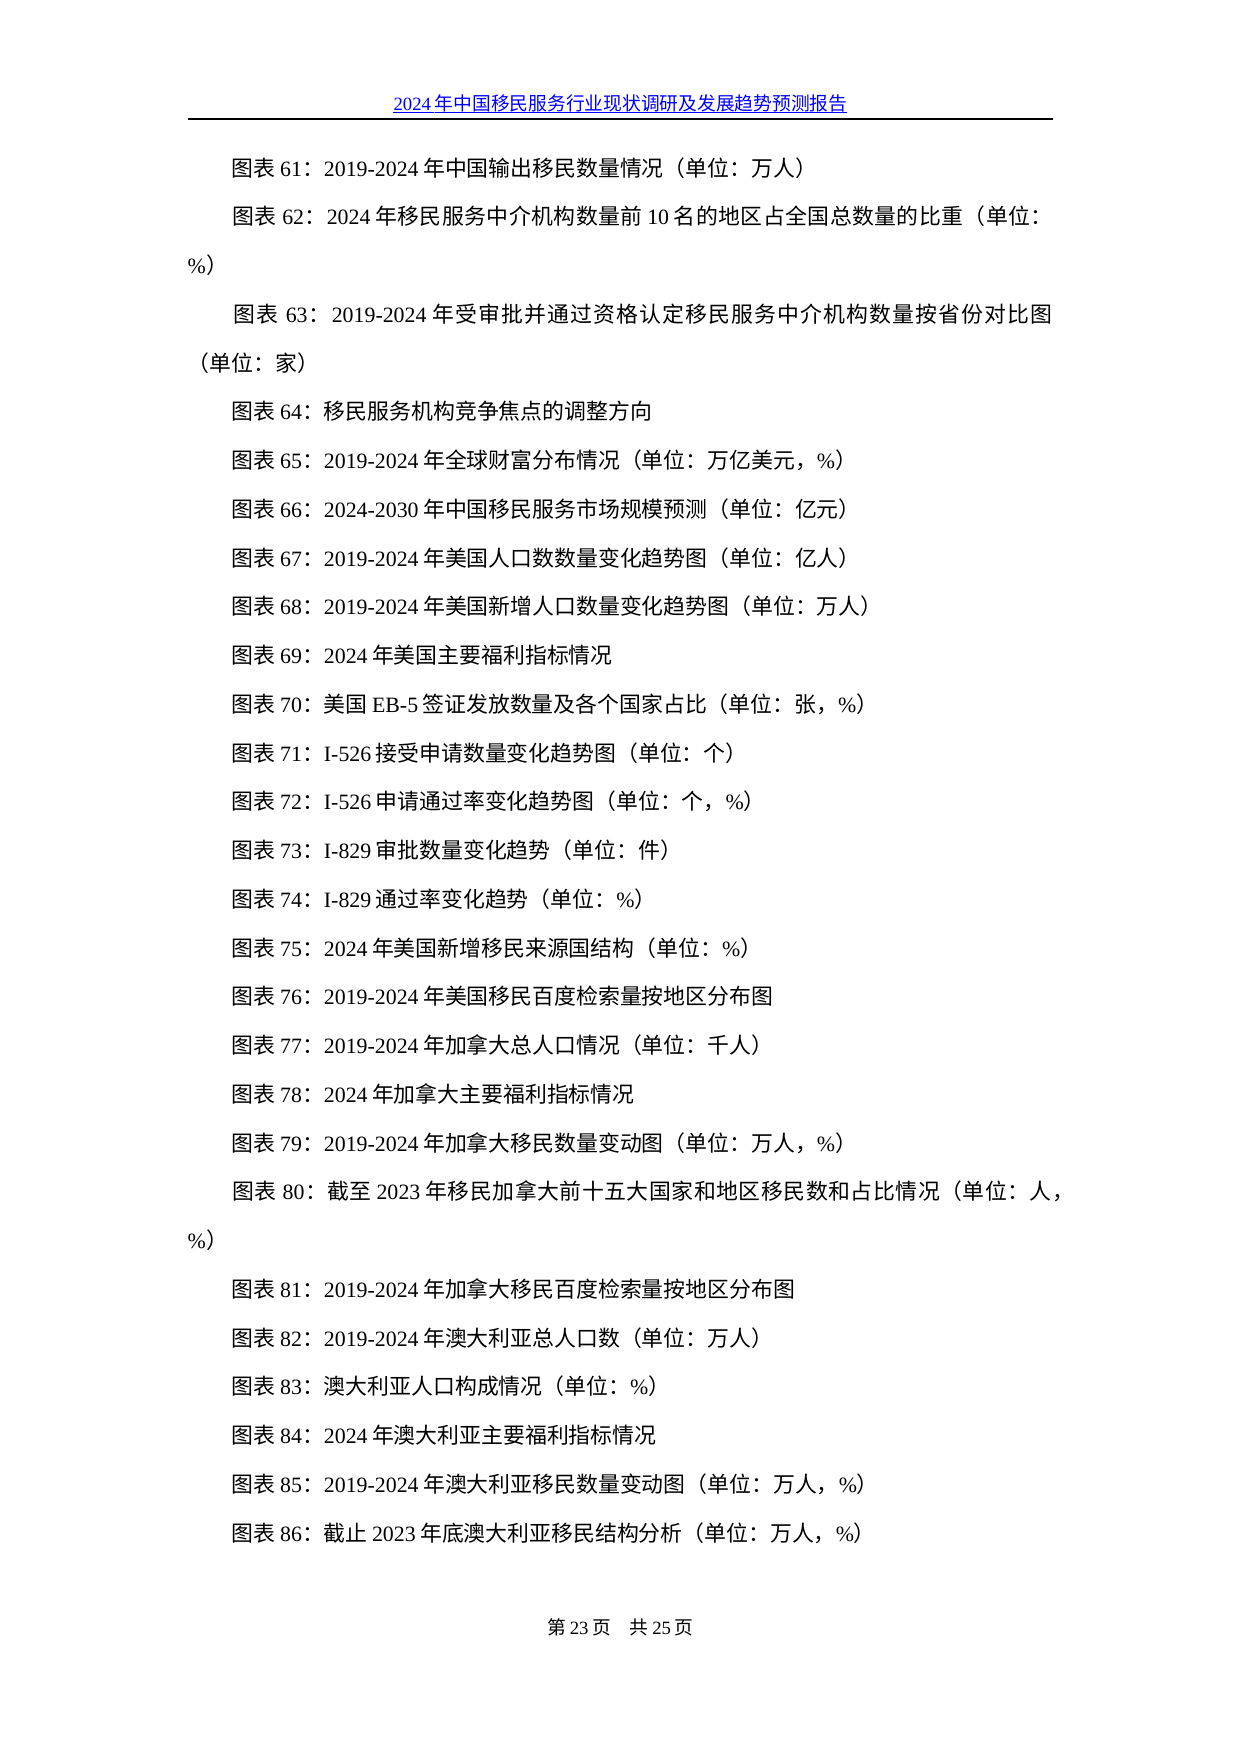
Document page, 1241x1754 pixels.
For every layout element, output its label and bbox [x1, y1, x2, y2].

text [187, 150, 1053, 1548]
